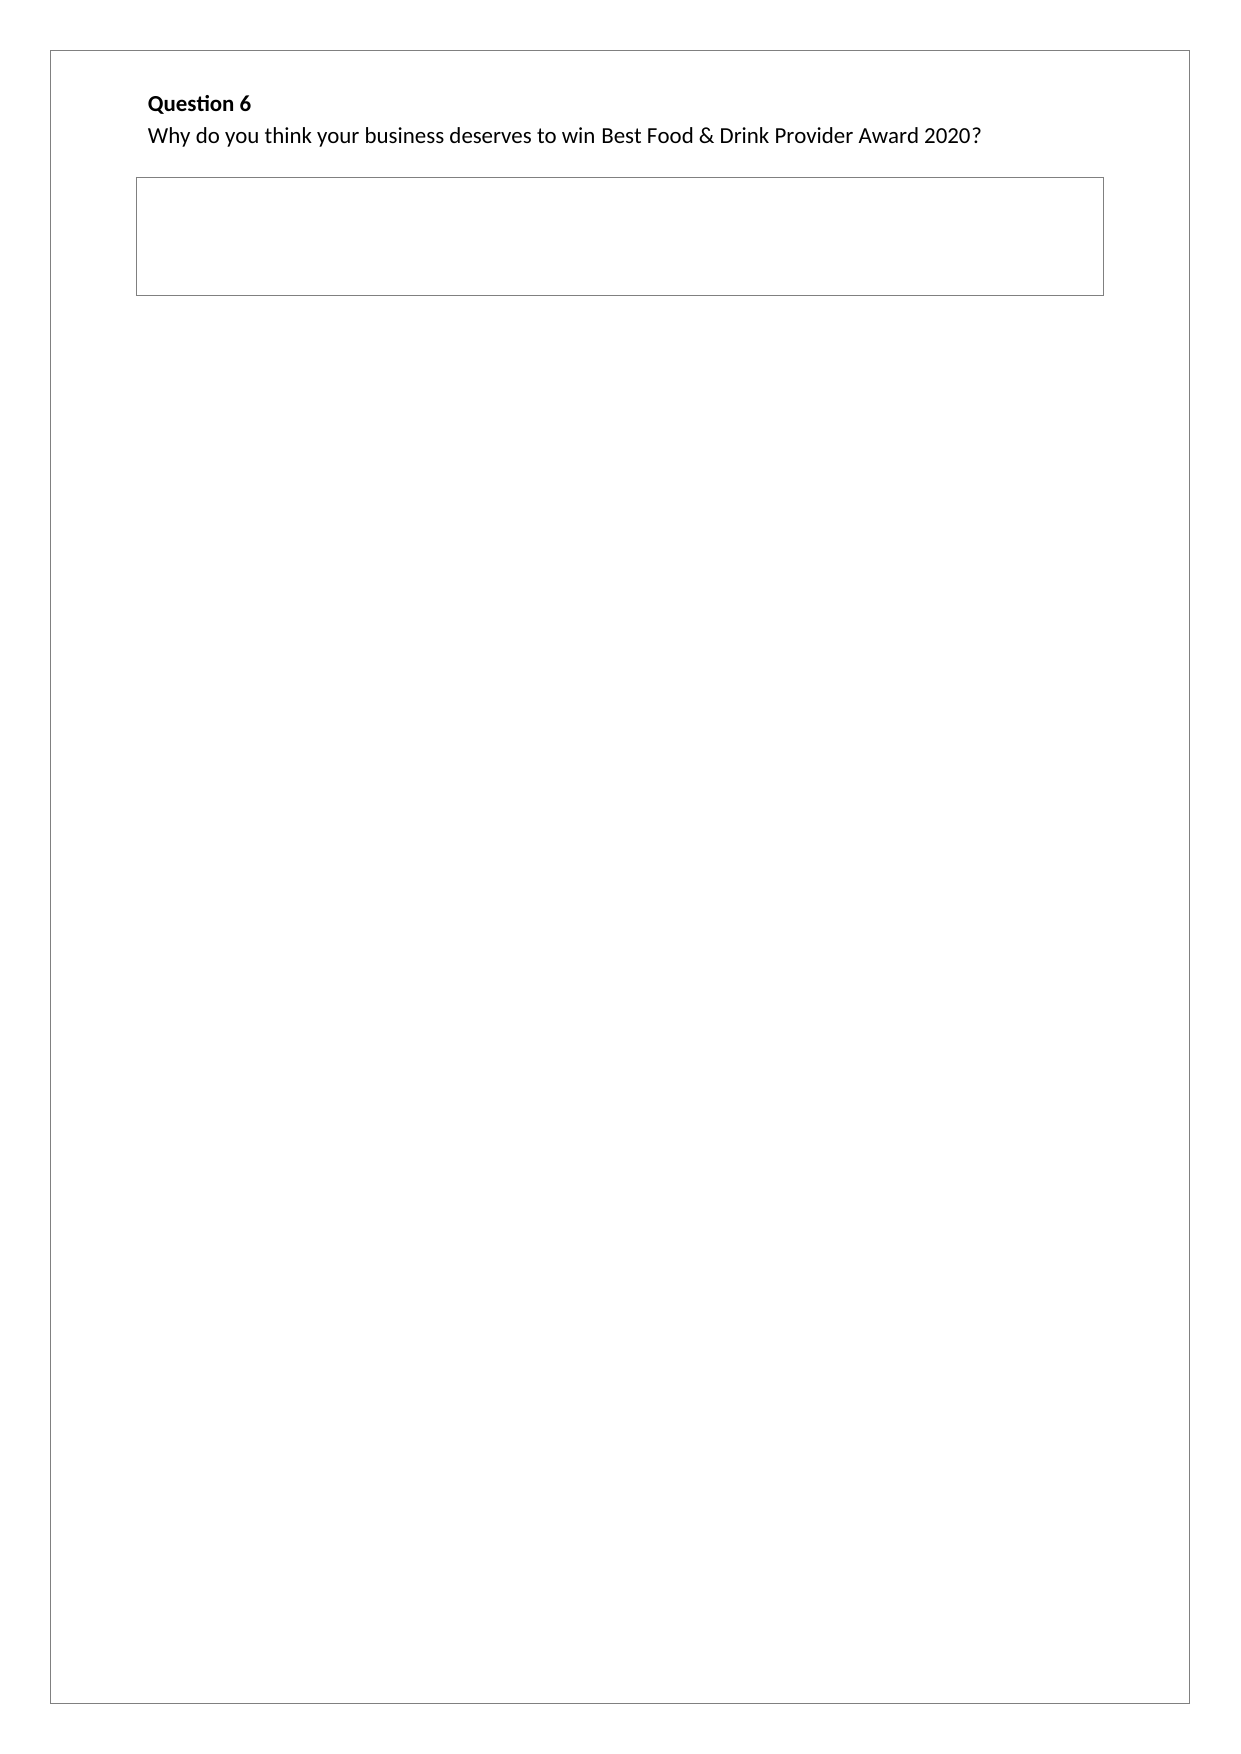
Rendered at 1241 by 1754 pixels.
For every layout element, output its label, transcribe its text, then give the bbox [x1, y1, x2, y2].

list Why do you think your business deserves to win Best Food & Drink Provider Award 2020? [148, 121, 1093, 149]
table_header [137, 178, 1103, 295]
list Question 6 [148, 89, 1093, 117]
